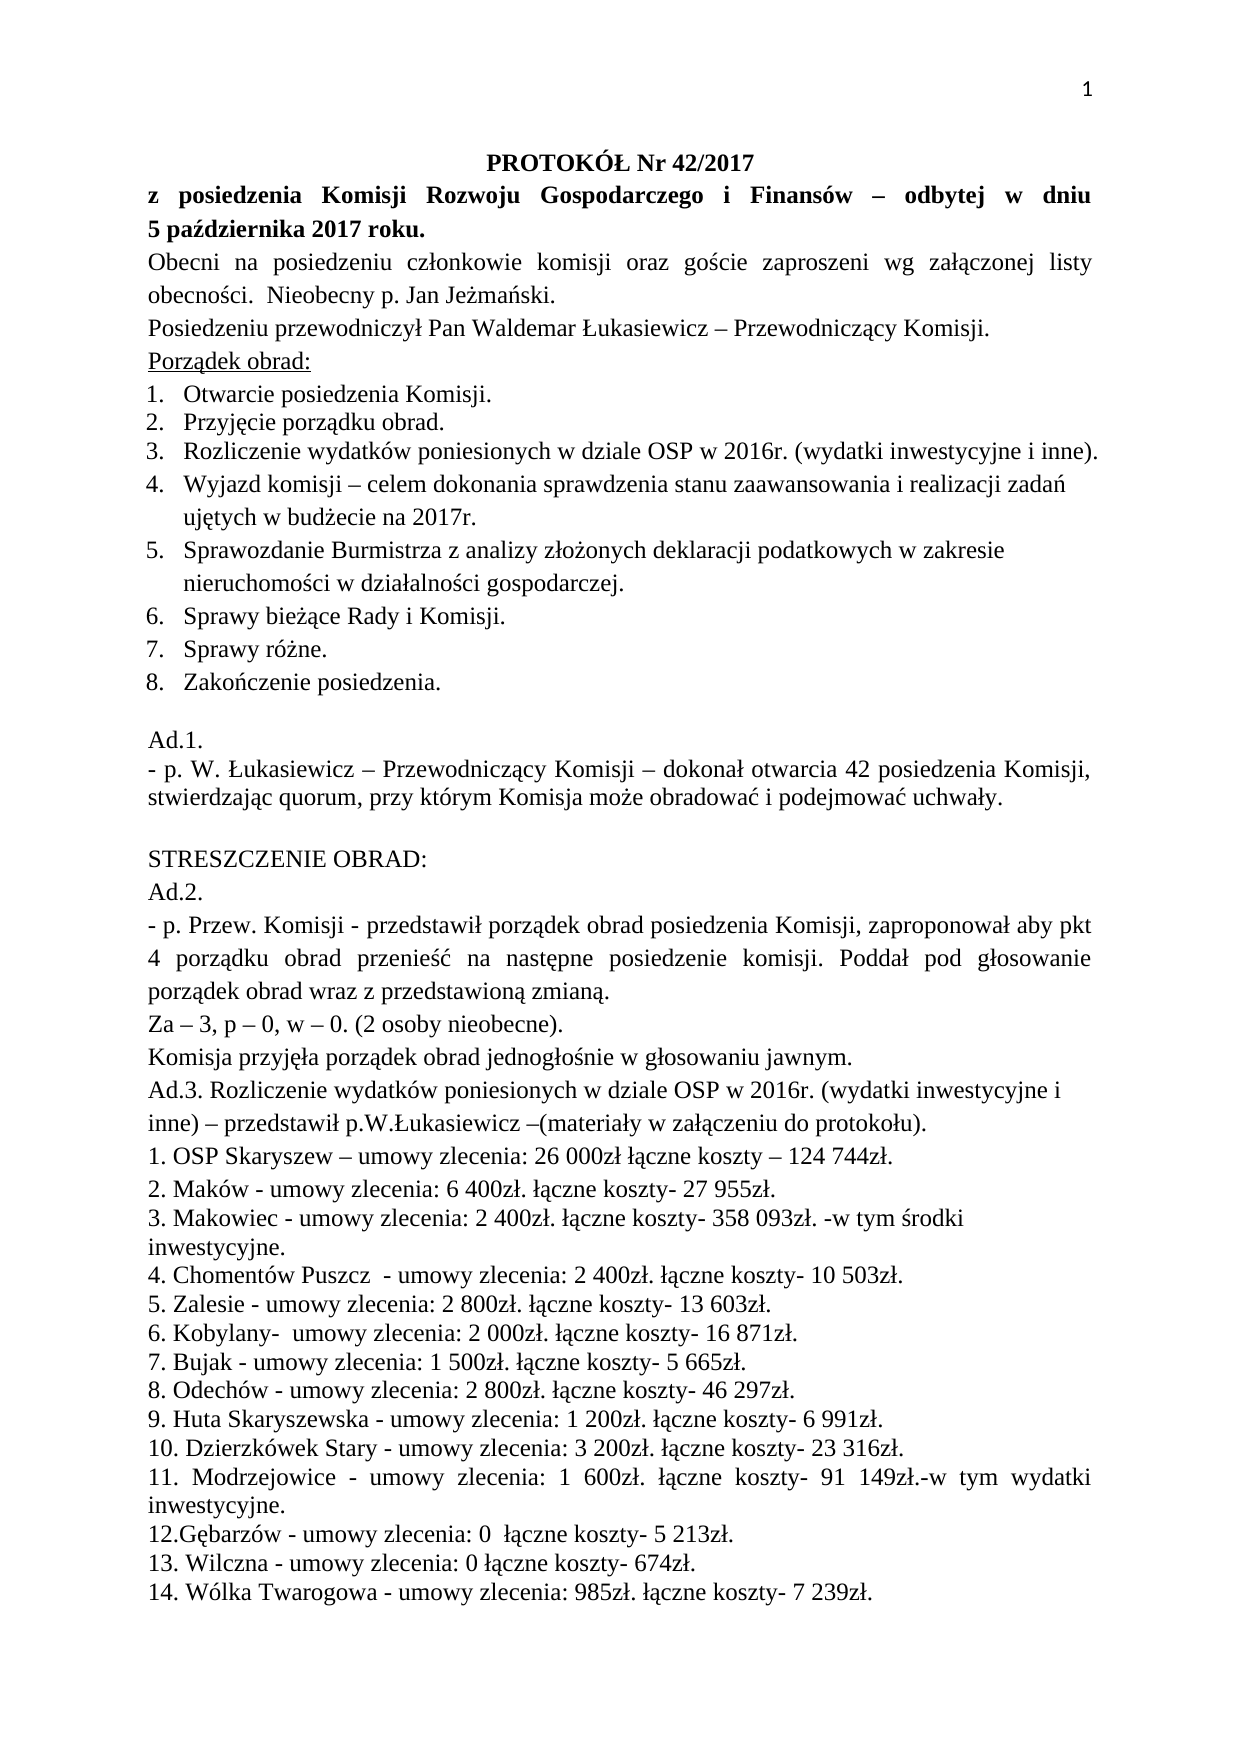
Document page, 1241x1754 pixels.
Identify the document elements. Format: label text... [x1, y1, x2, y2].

text 3. Makowiec - umowy zlecenia: 2 400zł. łączne koszty- 358 093zł. -w tym środki inwestycyjne. [148, 1203, 1093, 1261]
text 1. OSP Skaryszew – umowy zlecenia: 26 000zł łączne koszty – 124 744zł. [148, 1141, 1104, 1170]
list Rozliczenie wydatków poniesionych w dziale OSP w 2016r. (wydatki inwestycyjne i inne). [146, 436, 1104, 465]
list Przyjęcie porządku obrad. [146, 407, 1104, 436]
text 4. Chomentów Puszcz - umowy zlecenia: 2 400zł. łączne koszty- 10 503zł. [148, 1261, 1093, 1289]
text - p. Przew. Komisji - przedstawił porządek obrad posiedzenia Komisji, zaproponował aby pkt 4 porządku obrad przenieść na następne posiedzenie komisji. Poddał pod głosowanie porządek obrad wraz z przedstawioną zmianą. [148, 910, 1093, 1005]
text 5. Zalesie - umowy zlecenia: 2 800zł. łączne koszty- 13 603zł. [148, 1289, 1093, 1318]
list Otwarcie posiedzenia Komisji. [146, 379, 1104, 407]
text Posiedzeniu przewodniczył Pan Waldemar Łukasiewicz – Przewodniczący Komisji. [148, 313, 1093, 341]
text 2. Maków - umowy zlecenia: 6 400zł. łączne koszty- 27 955zł. [148, 1174, 1093, 1203]
text - p. W. Łukasiewicz – Przewodniczący Komisji – dokonał otwarcia 42 posiedzenia Komisji, stwierdzając quorum, przy którym Komisja może obradować i podejmować uchwały. [148, 754, 1093, 811]
text STRESZCZENIE OBRAD: [148, 844, 1093, 873]
text z posiedzenia Komisji Rozwoju Gospodarczego i Finansów – odbytej w dniu 5 października 2017 roku. [148, 181, 1093, 242]
text PROTOKÓŁ Nr 42/2017 [148, 148, 1093, 176]
text 9. Huta Skaryszewska - umowy zlecenia: 1 200zł. łączne koszty- 6 991zł. [148, 1404, 1093, 1433]
text Za – 3, p – 0, w – 0. (2 osoby nieobecne). [148, 1009, 1093, 1038]
text 8. Odechów - umowy zlecenia: 2 800zł. łączne koszty- 46 297zł. [148, 1376, 1093, 1404]
text 11. Modrzejowice - umowy zlecenia: 1 600zł. łączne koszty- 91 149zł.-w tym wydatki inwestycyjne. [148, 1462, 1093, 1519]
text 7. Bujak - umowy zlecenia: 1 500zł. łączne koszty- 5 665zł. [148, 1347, 1093, 1376]
text 13. Wilczna - umowy zlecenia: 0 łączne koszty- 674zł. [148, 1548, 1093, 1577]
text 14. Wólka Twarogowa - umowy zlecenia: 985zł. łączne koszty- 7 239zł. [148, 1577, 1093, 1606]
list Sprawy różne. [146, 634, 1104, 663]
list Zakończenie posiedzenia. [146, 667, 1104, 696]
list Wyjazd komisji – celem dokonania sprawdzenia stanu zaawansowania i realizacji zadań ujętych w budżecie na 2017r. [146, 469, 1104, 531]
list Sprawy bieżące Rady i Komisji. [146, 601, 1104, 630]
list Sprawozdanie Burmistrza z analizy złożonych deklaracji podatkowych w zakresie nieruchomości w działalności gospodarczej. [146, 535, 1104, 597]
text Ad.3. Rozliczenie wydatków poniesionych w dziale OSP w 2016r. (wydatki inwestycyjne i inne) – przedstawił p.W.Łukasiewicz –(materiały w załączeniu do protokołu). [148, 1075, 1104, 1137]
text Ad.2. [148, 877, 1093, 906]
text 10. Dzierzkówek Stary - umowy zlecenia: 3 200zł. łączne koszty- 23 316zł. [148, 1433, 1093, 1462]
text Ad.1. [148, 725, 1093, 754]
text 6. Kobylany- umowy zlecenia: 2 000zł. łączne koszty- 16 871zł. [148, 1318, 1093, 1347]
text Porządek obrad: [148, 346, 1093, 374]
text 12.Gębarzów - umowy zlecenia: 0 łączne koszty- 5 213zł. [148, 1519, 1093, 1548]
text Obecni na posiedzeniu członkowie komisji oraz goście zaproszeni wg załączonej listy obecności. Nieobecny p. Jan Jeżmański. [148, 247, 1093, 308]
text Komisja przyjęła porządek obrad jednogłośnie w głosowaniu jawnym. [148, 1042, 1093, 1071]
